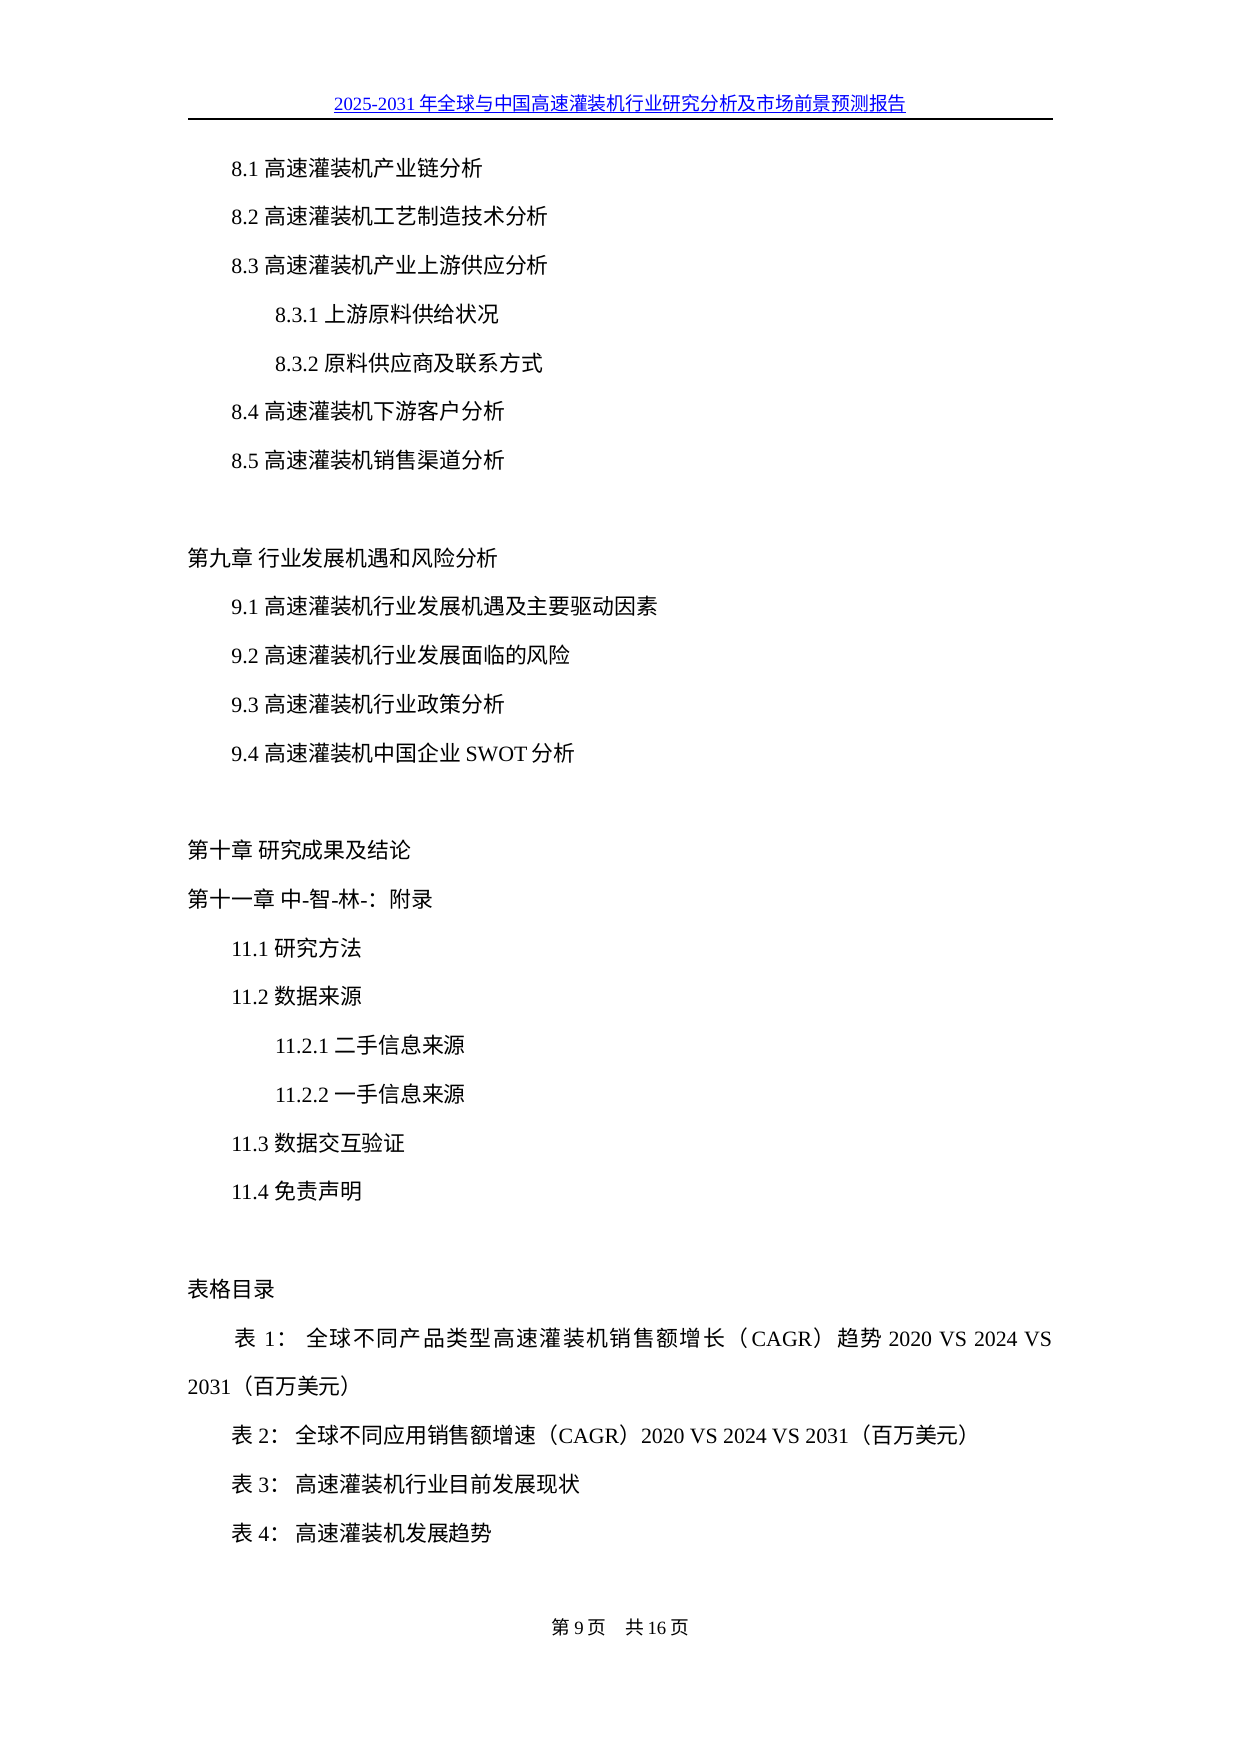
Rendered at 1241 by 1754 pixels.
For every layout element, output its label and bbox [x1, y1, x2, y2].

text [187, 150, 1053, 1548]
